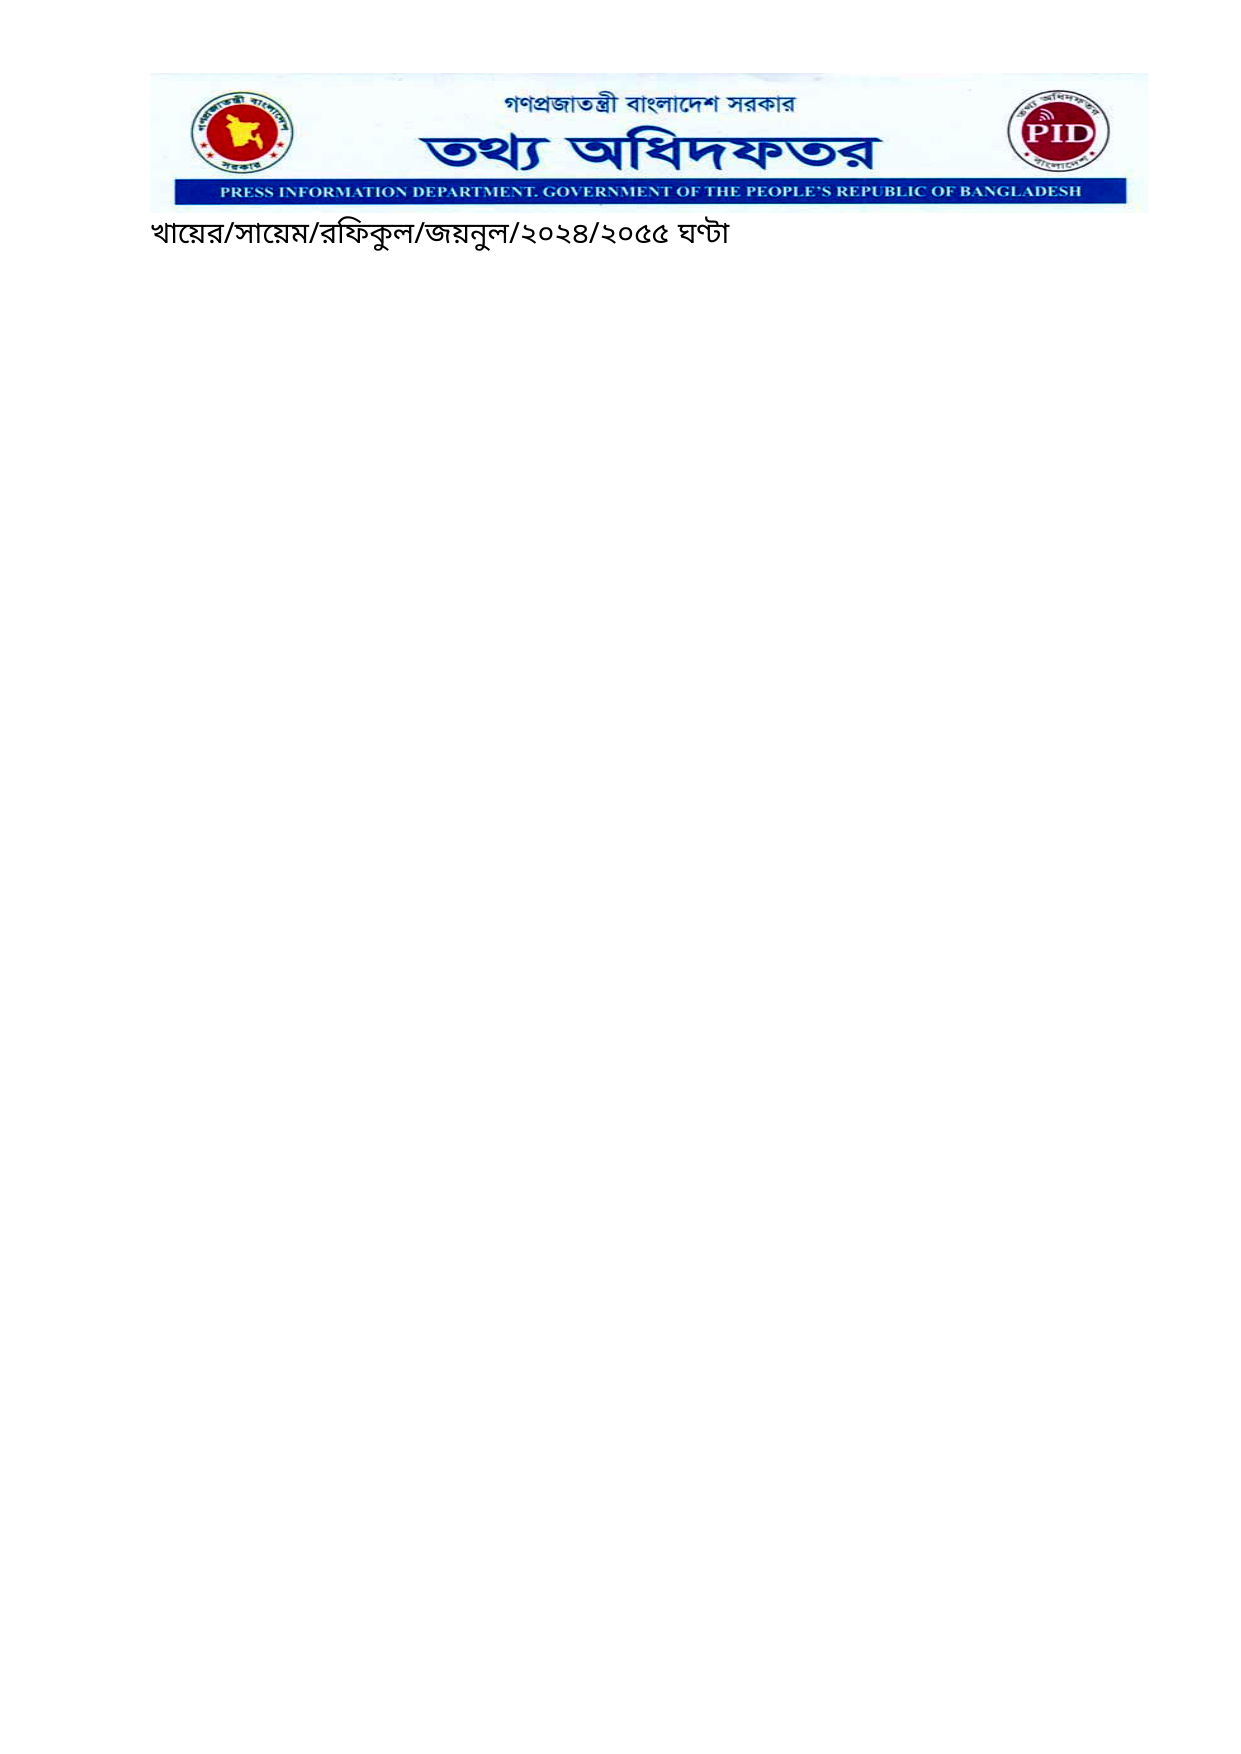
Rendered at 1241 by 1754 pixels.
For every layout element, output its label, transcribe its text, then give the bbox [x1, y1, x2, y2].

text খায়ের/সায়েম/রফিকুল/জয়নুল/২০২৪/২০৫৫ ঘণ্টা [150, 213, 1120, 252]
